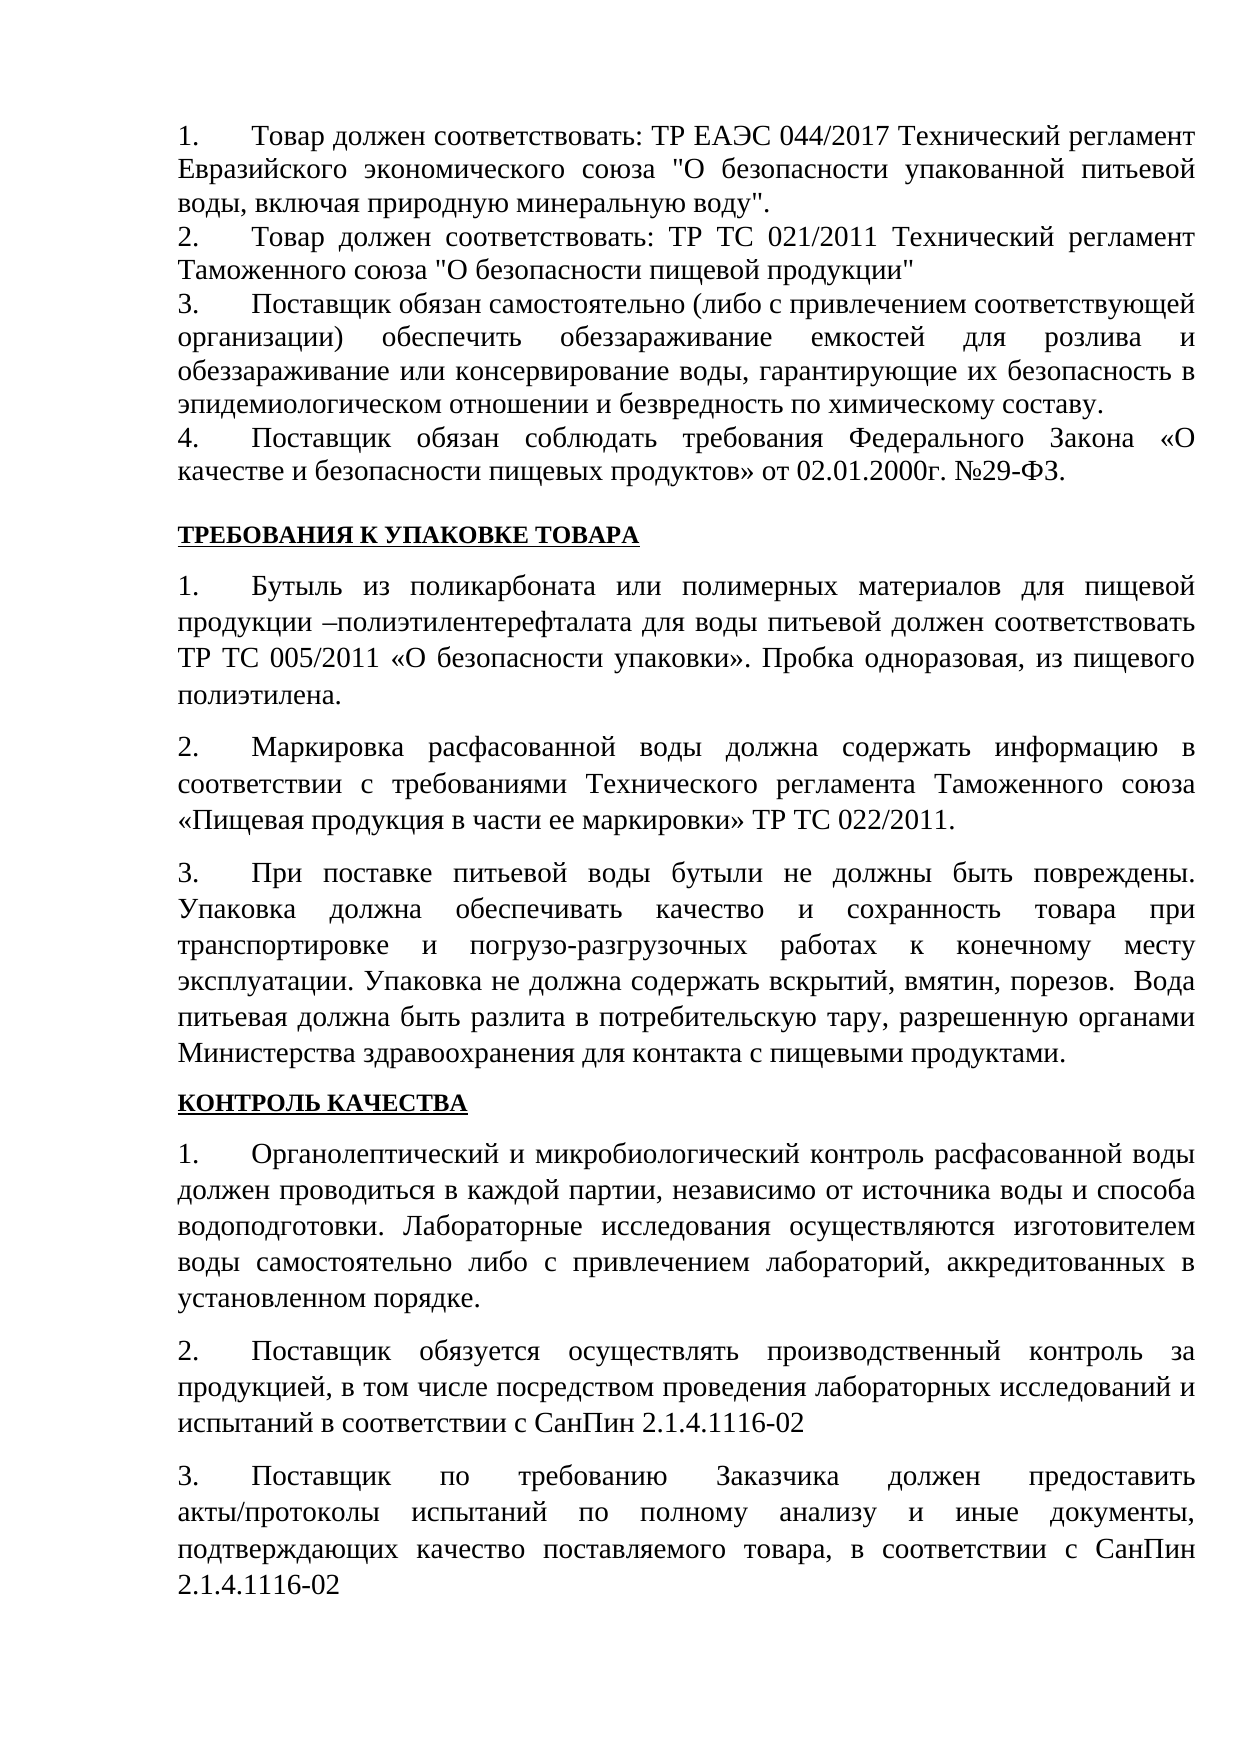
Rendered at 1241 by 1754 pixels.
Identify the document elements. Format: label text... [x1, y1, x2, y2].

text 2. Поставщик обязуется осуществлять производственный контроль за продукцией, в том числе посредством проведения лабораторных исследований и испытаний в соответствии с СанПин 2.1.4.1116-02 [177, 1333, 1196, 1439]
list Товар должен соответствовать: ТР ЕАЭС 044/2017 Технический регламент Евразийского экономического союза "О безопасности упакованной питьевой воды, включая природную минеральную воду". [177, 118, 1196, 219]
text ТРЕБОВАНИЯ К УПАКОВКЕ ТОВАРА [177, 521, 1196, 549]
text 3. Поставщик по требованию Заказчика должен предоставить акты/протоколы испытаний по полному анализу и иные документы, подтверждающих качество поставляемого товара, в соответствии с СанПин 2.1.4.1116-02 [177, 1458, 1196, 1600]
text 3. При поставке питьевой воды бутыли не должны быть повреждены. Упаковка должна обеспечивать качество и сохранность товара при транспортировке и погрузо-разгрузочных работах к конечному месту эксплуатации. Упаковка не должна содержать вскрытий, вмятин, порезов. Вода питьевая должна быть разлита в потребительскую тару, разрешенную органами Министерства здравоохранения для контакта с пищевыми продуктами. [177, 855, 1196, 1069]
text 2. Маркировка расфасованной воды должна содержать информацию в соответствии с требованиями Технического регламента Таможенного союза «Пищевая продукция в части ее маркировки» ТР ТС 022/2011. [177, 729, 1196, 835]
list Товар должен соответствовать: ТР ТС 021/2011 Технический регламент Таможенного союза "О безопасности пищевой продукции" [177, 219, 1196, 286]
text 1. Органолептический и микробиологический контроль расфасованной воды должен проводиться в каждой партии, независимо от источника воды и способа водоподготовки. Лабораторные исследования осуществляются изготовителем воды самостоятельно либо с привлечением лабораторий, аккредитованных в установленном порядке. [177, 1136, 1196, 1314]
text 1. Бутыль из поликарбоната или полимерных материалов для пищевой продукции –полиэтилентерефталата для воды питьевой должен соответствовать ТР ТС 005/2011 «О безопасности упаковки». Пробка одноразовая, из пищевого полиэтилена. [177, 568, 1196, 710]
list Поставщик обязан соблюдать требования Федерального Закона «О качестве и безопасности пищевых продуктов» от 02.01.2000г. №29-ФЗ. [177, 420, 1196, 487]
text КОНТРОЛЬ КАЧЕСТВА [177, 1088, 1196, 1117]
list Поставщик обязан самостоятельно (либо с привлечением соответствующей организации) обеспечить обеззараживание емкостей для розлива и обеззараживание или консервирование воды, гарантирующие их безопасность в эпидемиологическом отношении и безвредность по химическому составу. [177, 286, 1196, 420]
